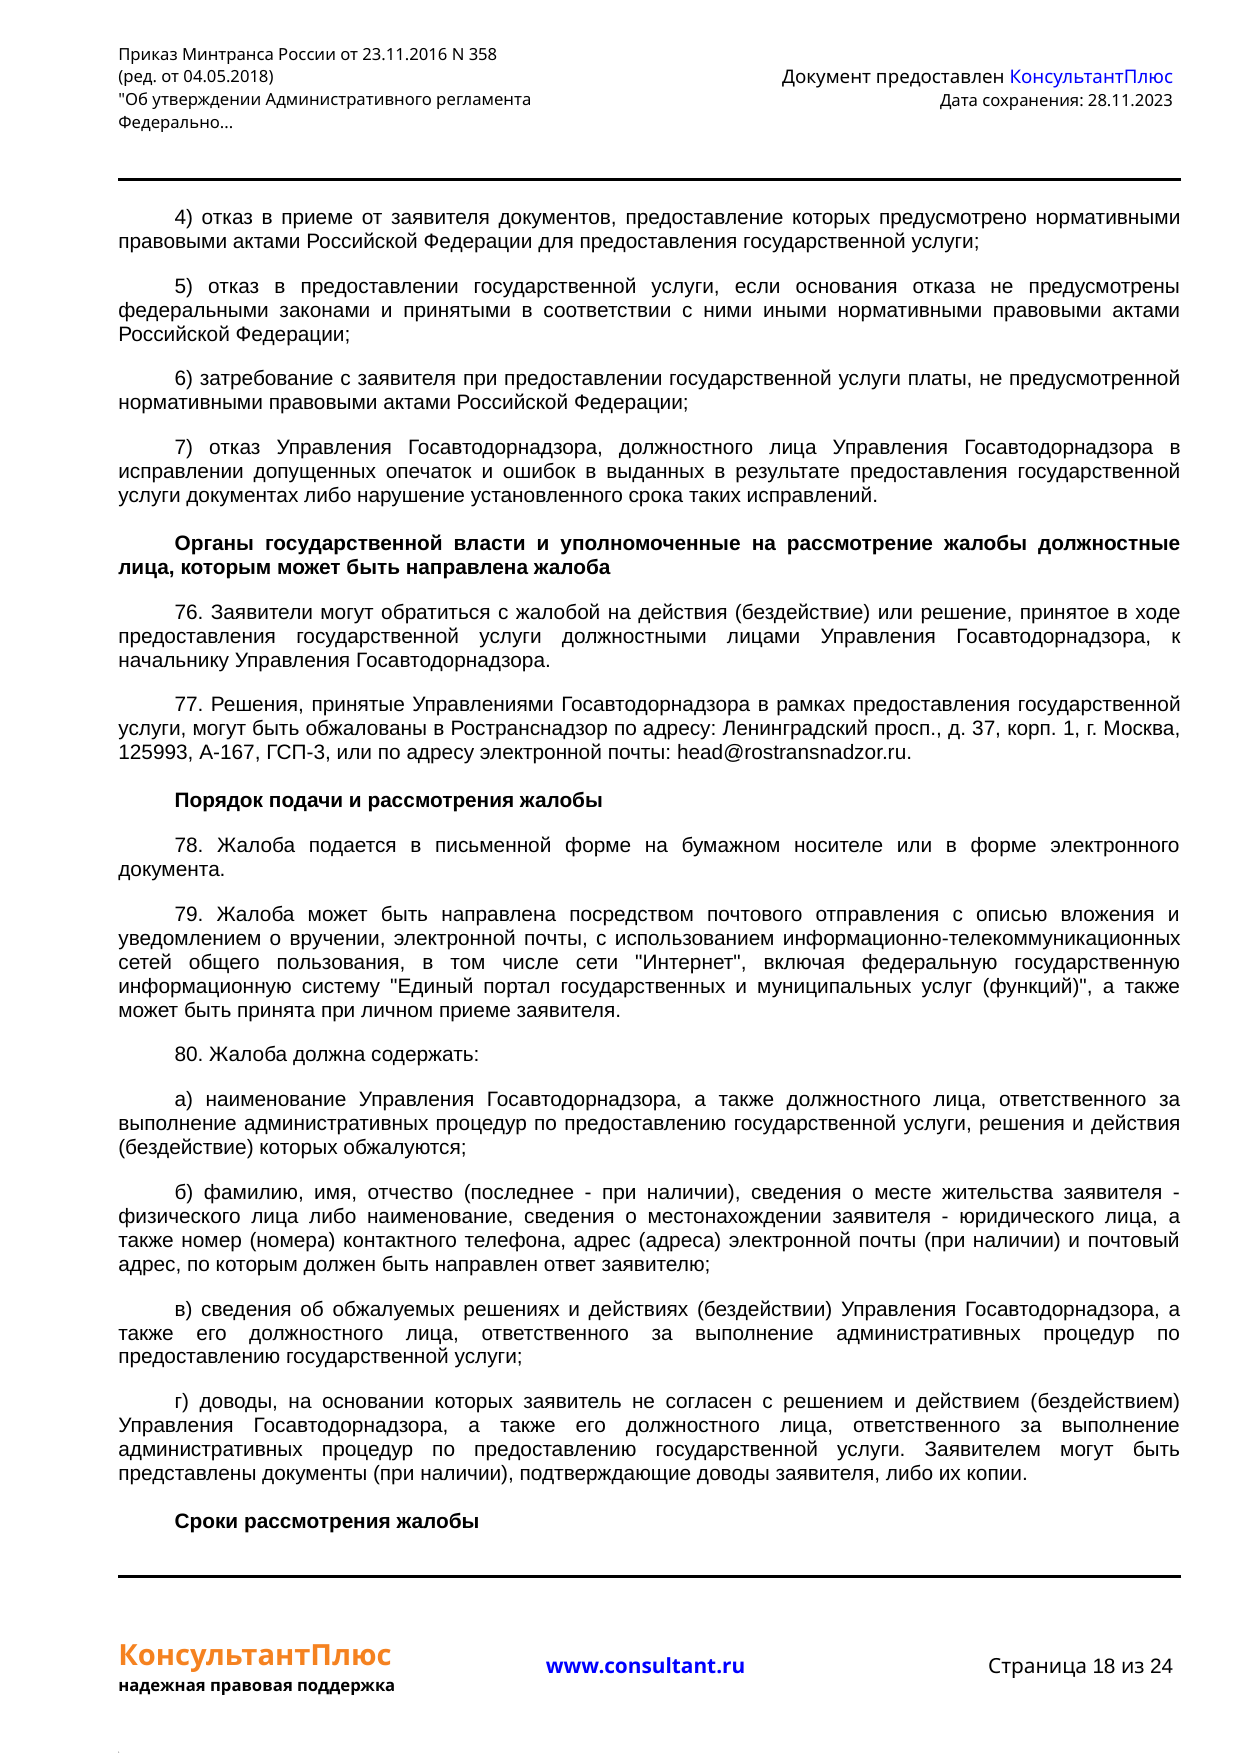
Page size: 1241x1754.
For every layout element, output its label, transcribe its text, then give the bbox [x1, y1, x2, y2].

text 6) затребование с заявителя при предоставлении государственной услуги платы, не предусмотренной нормативными правовыми актами Российской Федерации; [118, 366, 1181, 414]
text 77. Решения, принятые Управлениями Госавтодорнадзора в рамках предоставления государственной услуги, могут быть обжалованы в Ространснадзор по адресу: Ленинградский просп., д. 37, корп. 1, г. Москва, 125993, А-167, ГСП-3, или по адресу электронной почты: head@rostransnadzor.ru. [118, 692, 1181, 764]
text б) фамилию, имя, отчество (последнее - при наличии), сведения о месте жительства заявителя - физического лица либо наименование, сведения о местонахождении заявителя - юридического лица, а также номер (номера) контактного телефона, адрес (адреса) электронной почты (при наличии) и почтовый адрес, по которым должен быть направлен ответ заявителю; [118, 1180, 1181, 1276]
text в) сведения об обжалуемых решениях и действиях (бездействии) Управления Госавтодорнадзора, а также его должностного лица, ответственного за выполнение административных процедур по предоставлению государственной услуги; [118, 1296, 1181, 1368]
text а) наименование Управления Госавтодорнадзора, а также должностного лица, ответственного за выполнение административных процедур по предоставлению государственной услуги, решения и действия (бездействие) которых обжалуются; [118, 1087, 1181, 1159]
text 76. Заявители могут обратиться с жалобой на действия (бездействие) или решение, принятое в ходе предоставления государственной услуги должностными лицами Управления Госавтодорнадзора, к начальнику Управления Госавтодорнадзора. [118, 599, 1181, 671]
title Сроки рассмотрения жалобы [118, 1509, 1181, 1533]
text 4) отказ в приеме от заявителя документов, предоставление которых предусмотрено нормативными правовыми актами Российской Федерации для предоставления государственной услуги; [118, 205, 1181, 253]
text 5) отказ в предоставлении государственной услуги, если основания отказа не предусмотрены федеральными законами и принятыми в соответствии с ними иными нормативными правовыми актами Российской Федерации; [118, 273, 1181, 345]
text 7) отказ Управления Госавтодорнадзора, должностного лица Управления Госавтодорнадзора в исправлении допущенных опечаток и ошибок в выданных в результате предоставления государственной услуги документах либо нарушение установленного срока таких исправлений. [118, 435, 1181, 507]
title Органы государственной власти и уполномоченные на рассмотрение жалобы должностные лица, которым может быть направлена жалоба [118, 531, 1181, 579]
text 79. Жалоба может быть направлена посредством почтового отправления с описью вложения и уведомлением о вручении, электронной почты, с использованием информационно-телекоммуникационных сетей общего пользования, в том числе сети "Интернет", включая федеральную государственную информационную систему "Единый портал государственных и муниципальных услуг (функций)", а также может быть принята при личном приеме заявителя. [118, 902, 1181, 1021]
text 78. Жалоба подается в письменной форме на бумажном носителе или в форме электронного документа. [118, 833, 1181, 881]
title Порядок подачи и рассмотрения жалобы [118, 788, 1181, 812]
text г) доводы, на основании которых заявитель не согласен с решением и действием (бездействием) Управления Госавтодорнадзора, а также его должностного лица, ответственного за выполнение административных процедур по предоставлению государственной услуги. Заявителем могут быть представлены документы (при наличии), подтверждающие доводы заявителя, либо их копии. [118, 1389, 1181, 1485]
text 80. Жалоба должна содержать: [118, 1042, 1181, 1066]
